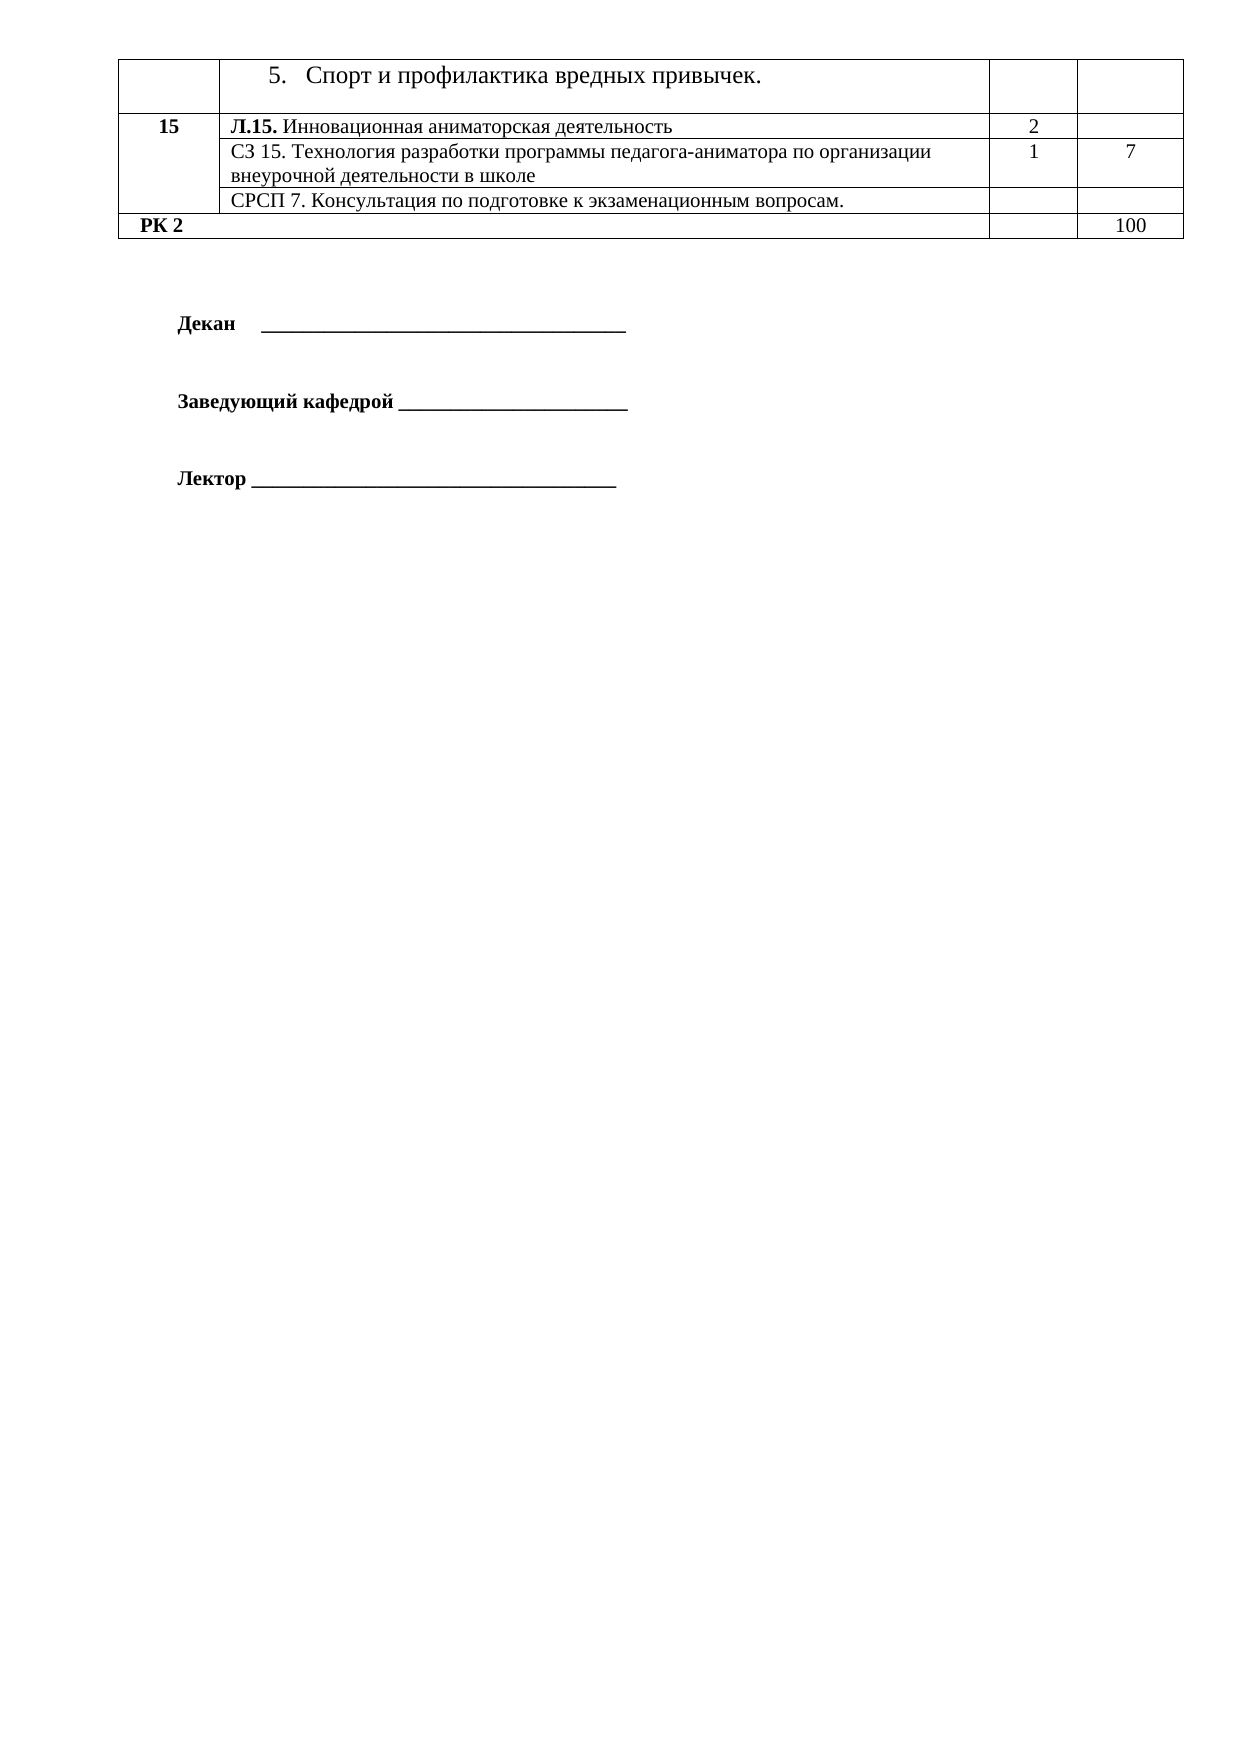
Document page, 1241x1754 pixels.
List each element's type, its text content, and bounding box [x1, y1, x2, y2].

text Декан ___________________________________ [177, 311, 1152, 335]
text Лектор ___________________________________ [177, 466, 1152, 490]
table_cell [990, 188, 1077, 212]
text Заведующий кафедрой ______________________ [177, 388, 1152, 413]
table_cell 15 [119, 114, 219, 212]
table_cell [220, 60, 989, 113]
table_cell 7 [1078, 139, 1183, 187]
table_cell 1 [990, 139, 1077, 187]
table_cell [990, 60, 1077, 113]
table_cell 100 [1078, 214, 1183, 237]
table_cell Л.15. Инновационная аниматорская деятельность [220, 114, 989, 138]
table_cell [1078, 114, 1183, 138]
table_cell СЗ 15. Технология разработки программы педагога-аниматора по организации внеурочной деятельности в школе [220, 139, 989, 187]
table_cell РК 2 [119, 214, 989, 237]
table_cell СРСП 7. Консультация по подготовке к экзаменационным вопросам. [220, 188, 989, 212]
table_cell [1078, 188, 1183, 212]
table_cell [990, 214, 1077, 237]
table_cell 2 [990, 114, 1077, 138]
table_cell 8 [1078, 60, 1183, 113]
